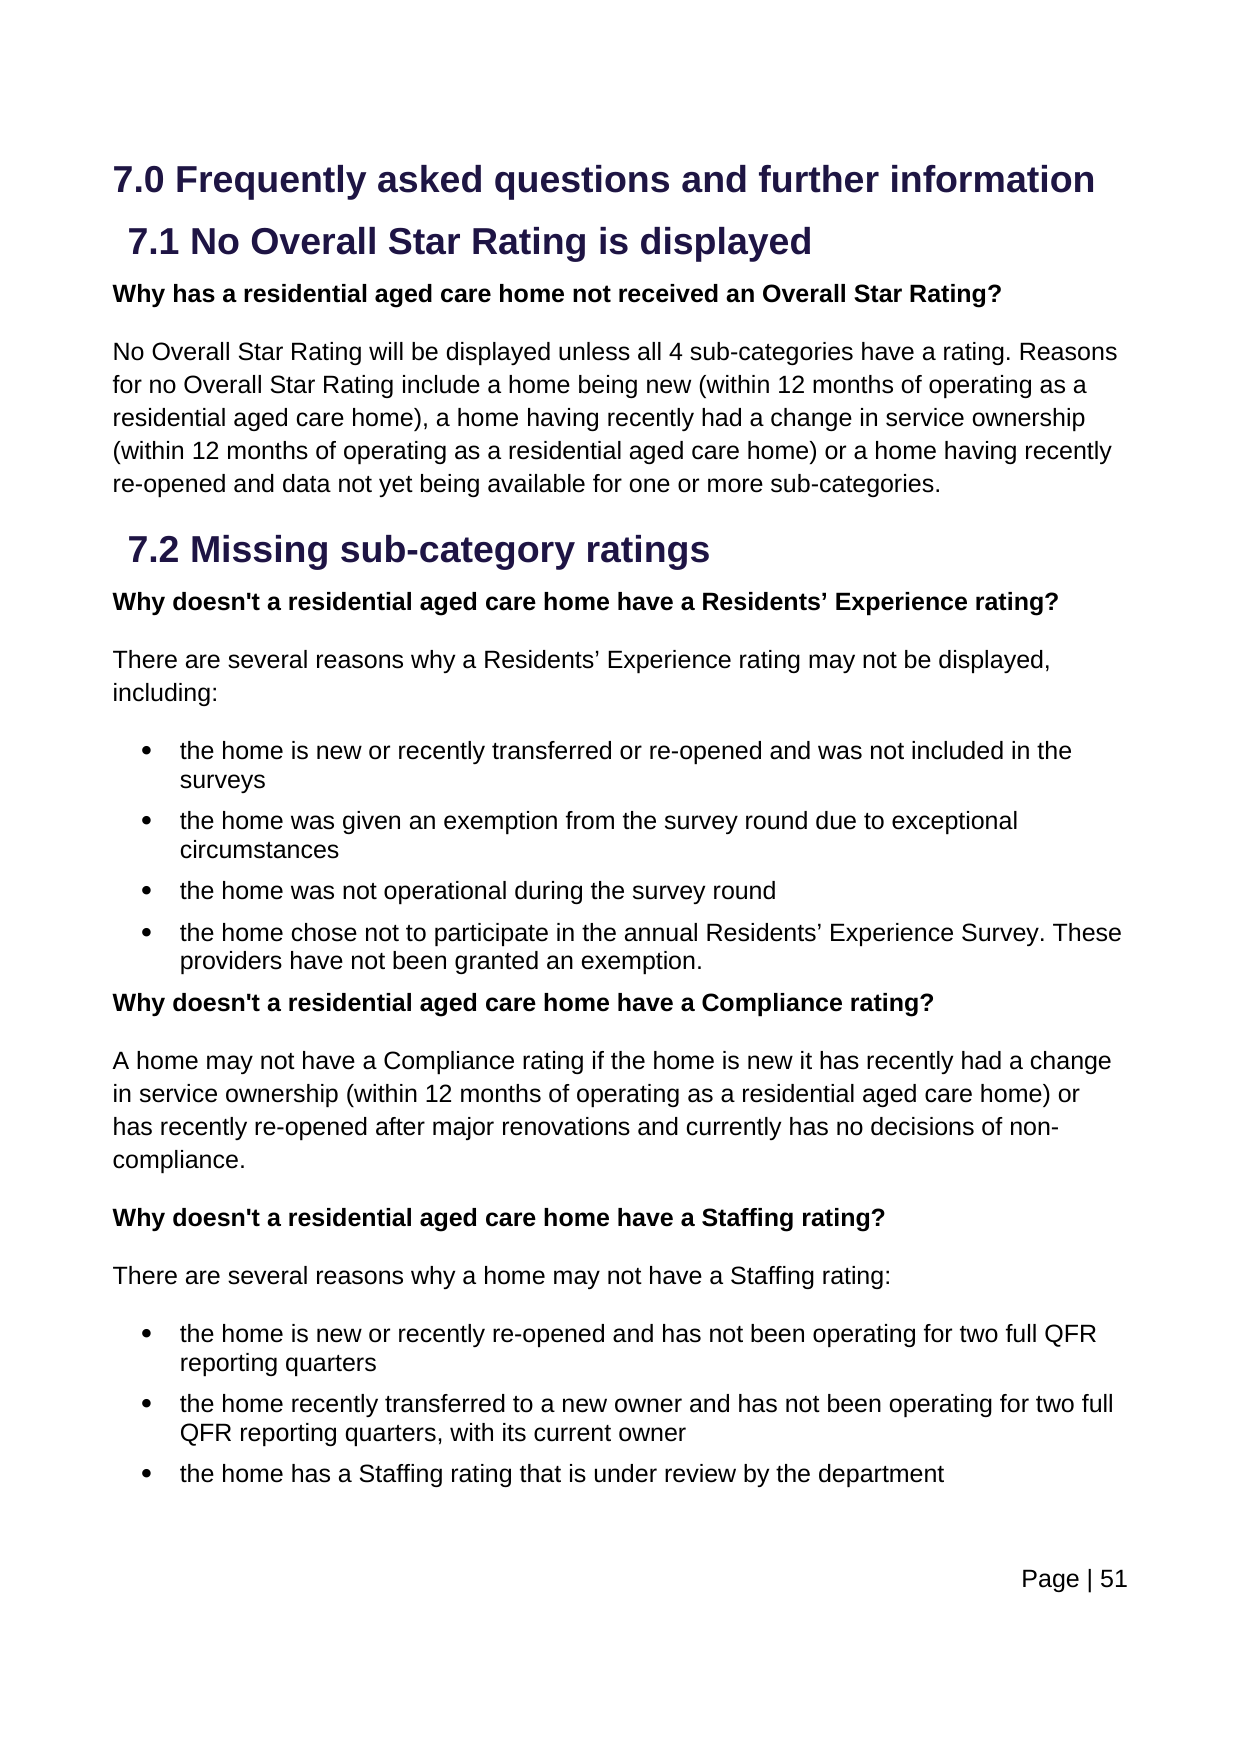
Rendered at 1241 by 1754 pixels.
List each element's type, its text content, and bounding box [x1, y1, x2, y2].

text Why has a residential aged care home not received an Overall Star Rating? [112, 279, 1128, 308]
list the home has a Staffing rating that is under review by the department [142, 1459, 1128, 1488]
text Why doesn't a residential aged care home have a Residents’ Experience rating? [112, 587, 1128, 616]
subtitle Missing sub-category ratings [127, 527, 1128, 570]
text A home may not have a Compliance rating if the home is new it has recently had a change in service ownership (within 12 months of operating as a residential aged care home) or has recently re-opened after major renovations and currently has no decisions of non-compliance. [112, 1046, 1128, 1173]
text Why doesn't a residential aged care home have a Staffing rating? [112, 1203, 1128, 1231]
list the home is new or recently re-opened and has not been operating for two full QFR reporting quarters [142, 1319, 1128, 1376]
text Why doesn't a residential aged care home have a Compliance rating? [112, 988, 1128, 1016]
subtitle No Overall Star Rating is displayed [127, 219, 1128, 262]
list the home was given an exemption from the survey round due to exceptional circumstances [142, 806, 1128, 864]
text No Overall Star Rating will be displayed unless all 4 sub-categories have a rating. Reasons for no Overall Star Rating include a home being new (within 12 months of operating as a residential aged care home), a home having recently had a change in service ownership (within 12 months of operating as a residential aged care home) or a home having recently re-opened and data not yet being available for one or more sub-categories. [112, 337, 1128, 498]
text There are several reasons why a Residents’ Experience rating may not be displayed, including: [112, 645, 1128, 707]
list the home was not operational during the survey round [142, 876, 1128, 905]
list the home recently transferred to a new owner and has not been operating for two full QFR reporting quarters, with its current owner [142, 1389, 1128, 1446]
list the home chose not to participate in the annual Residents’ Experience Survey. These providers have not been granted an exemption. [142, 917, 1128, 975]
list the home is new or recently transferred or re-opened and was not included in the surveys [142, 736, 1128, 793]
text There are several reasons why a home may not have a Staffing rating: [112, 1261, 1128, 1289]
subtitle Frequently asked questions and further information [112, 157, 1128, 200]
